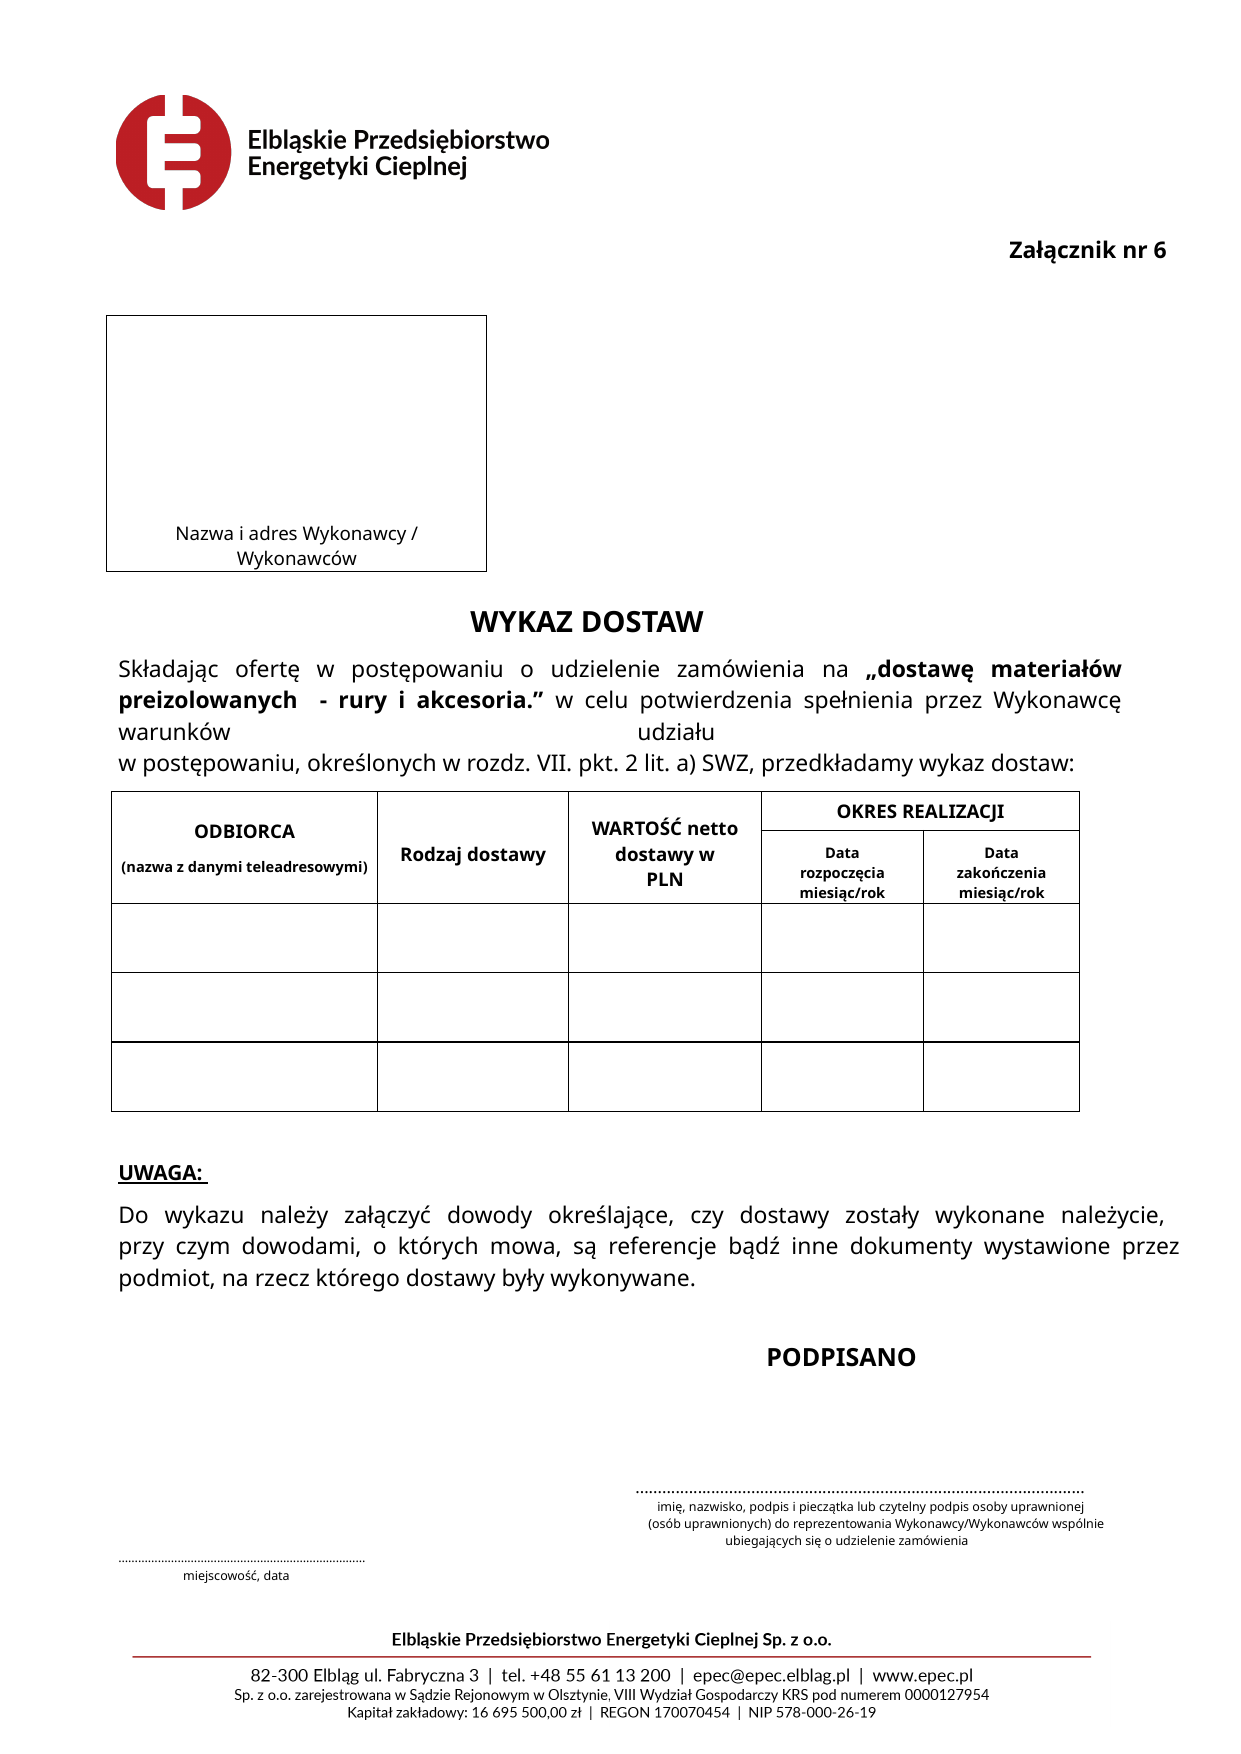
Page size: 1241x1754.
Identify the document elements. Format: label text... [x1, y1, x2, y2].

table_cell [924, 904, 1079, 972]
table_cell Data rozpoczęcia miesiąc/rok [762, 831, 923, 903]
table_cell [112, 904, 377, 972]
table_cell [924, 973, 1079, 1041]
table_cell [762, 1043, 923, 1111]
picture [116, 95, 550, 210]
text Składając ofertę w postępowaniu o udzielenie zamówienia na „dostawę materiałów preizolowanych - rury i akcesoria.” w celu potwierdzenia spełnienia przez Wykonawcę warunków udziału w postępowaniu, określonych w rozdz. VII. pkt. 2 lit. a) SWZ, przedkładamy wykaz dostaw: [118, 653, 1122, 778]
table_header Rodzaj dostawy [378, 792, 568, 903]
table_cell [569, 973, 761, 1041]
subtitle Załącznik nr 6 [118, 234, 1167, 265]
table_cell [378, 904, 568, 972]
table_cell [762, 904, 923, 972]
text Do wykazu należy załączyć dowody określające, czy dostawy zostały wykonane należycie, przy czym dowodami, o których mowa, są referencje bądź inne dokumenty wystawione przez podmiot, na rzecz którego dostawy były wykonywane. [118, 1199, 1181, 1293]
table_cell [569, 1043, 761, 1111]
table_cell [378, 973, 568, 1041]
table_cell [378, 1043, 568, 1111]
text ..................................................................................................... [458, 1476, 1122, 1498]
text ………………………………………………………………… [118, 1549, 1122, 1567]
table_header ODBIORCA (nazwa z danymi teleadresowymi) [112, 792, 377, 903]
text imię, nazwisko, podpis i pieczątka lub czytelny podpis osoby uprawnionej [561, 1498, 1122, 1515]
picture [108, 1621, 1111, 1727]
table_cell [112, 973, 377, 1041]
table_cell [924, 1043, 1079, 1111]
table_cell Data zakończenia miesiąc/rok [924, 831, 1079, 903]
text (osób uprawnionych) do reprezentowania Wykonawcy/Wykonawców wspólnie [458, 1515, 1122, 1532]
table_header WARTOŚĆ netto dostawy w PLN [569, 792, 761, 903]
table_header Nazwa i adres Wykonawcy / Wykonawców [107, 316, 486, 571]
table_header OKRES REALIZACJI [762, 792, 1079, 830]
text miejscowość, data [118, 1567, 1122, 1584]
text WYKAZ DOSTAW [118, 601, 1122, 641]
text ubiegających się o udzielenie zamówienia [561, 1532, 1122, 1549]
text PODPISANO [546, 1339, 1122, 1373]
table_cell [112, 1043, 377, 1111]
text UWAGA: [118, 1158, 1082, 1187]
table_cell [762, 973, 923, 1041]
table_cell [569, 904, 761, 972]
